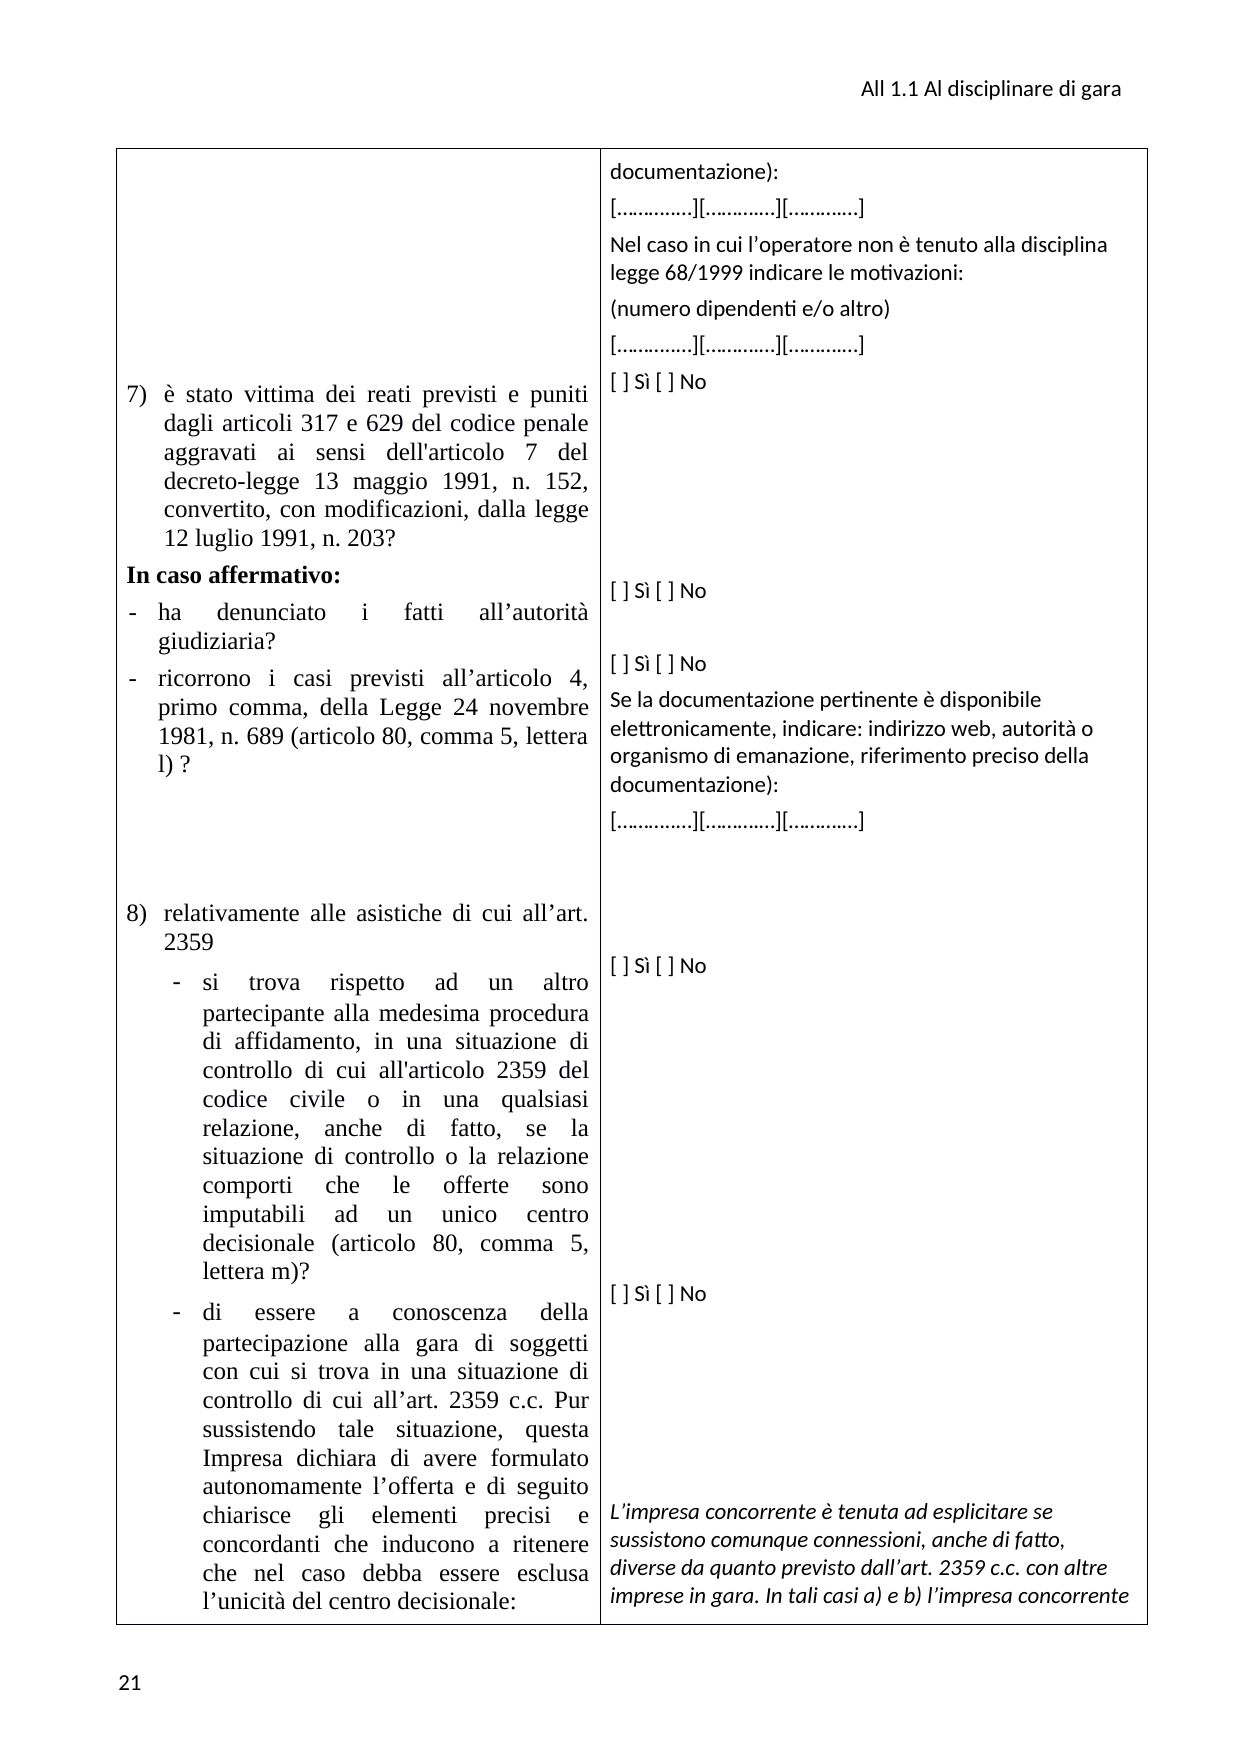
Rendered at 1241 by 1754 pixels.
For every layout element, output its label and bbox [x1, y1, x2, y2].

table_cell [117, 149, 600, 1623]
table_cell [601, 149, 1147, 1623]
